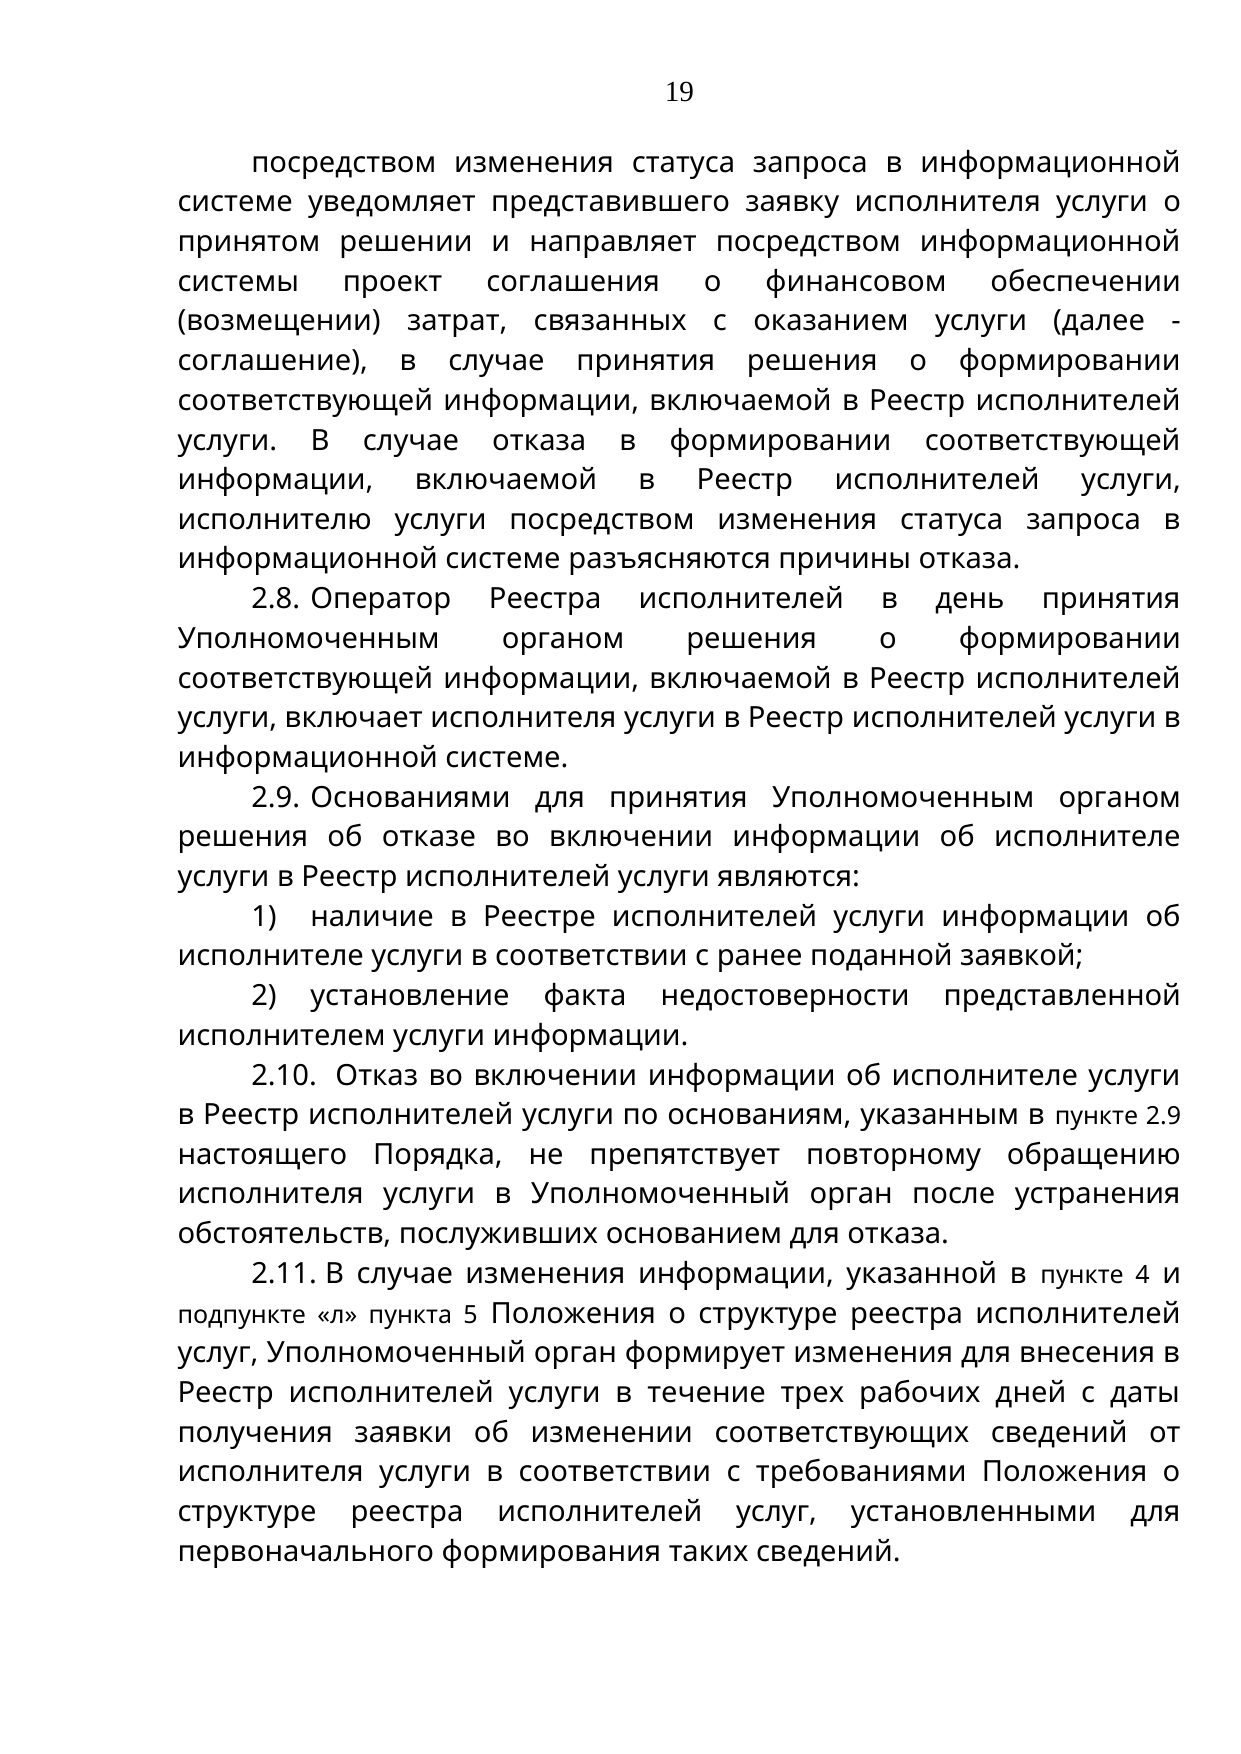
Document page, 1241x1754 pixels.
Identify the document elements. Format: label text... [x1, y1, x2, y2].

list Основаниями для принятия Уполномоченным органом решения об отказе во включении информации об исполнителе услуги в Реестр исполнителей услуги являются: [177, 776, 1181, 895]
list В случае изменения информации, указанной в пункте 4 и подпункте «л» пункта 5 Положения о структуре реестра исполнителей услуг, Уполномоченный орган формирует изменения для внесения в Реестр исполнителей услуги в течение трех рабочих дней с даты получения заявки об изменении соответствующих сведений от исполнителя услуги в соответствии с требованиями Положения о структуре реестра исполнителей услуг, установленными для первоначального формирования таких сведений. [177, 1252, 1181, 1570]
list Оператор Реестра исполнителей в день принятия Уполномоченным органом решения о формировании соответствующей информации, включаемой в Реестр исполнителей услуги, включает исполнителя услуги в Реестр исполнителей услуги в информационной системе. [177, 577, 1181, 776]
list установление факта недостоверности представленной исполнителем услуги информации. [177, 974, 1181, 1054]
list наличие в Реестре исполнителей услуги информации об исполнителе услуги в соответствии с ранее поданной заявкой; [177, 895, 1181, 974]
list посредством изменения статуса запроса в информационной системе уведомляет представившего заявку исполнителя услуги о принятом решении и направляет посредством информационной системы проект соглашения о финансовом обеспечении (возмещении) затрат, связанных с оказанием услуги (далее - соглашение), в случае принятия решения о формировании соответствующей информации, включаемой в Реестр исполнителей услуги. В случае отказа в формировании соответствующей информации, включаемой в Реестр исполнителей услуги, исполнителю услуги посредством изменения статуса запроса в информационной системе разъясняются причины отказа. [177, 141, 1181, 577]
list Отказ во включении информации об исполнителе услуги в Реестр исполнителей услуги по основаниям, указанным в пункте 2.9 настоящего Порядка, не препятствует повторному обращению исполнителя услуги в Уполномоченный орган после устранения обстоятельств, послуживших основанием для отказа. [177, 1054, 1181, 1252]
